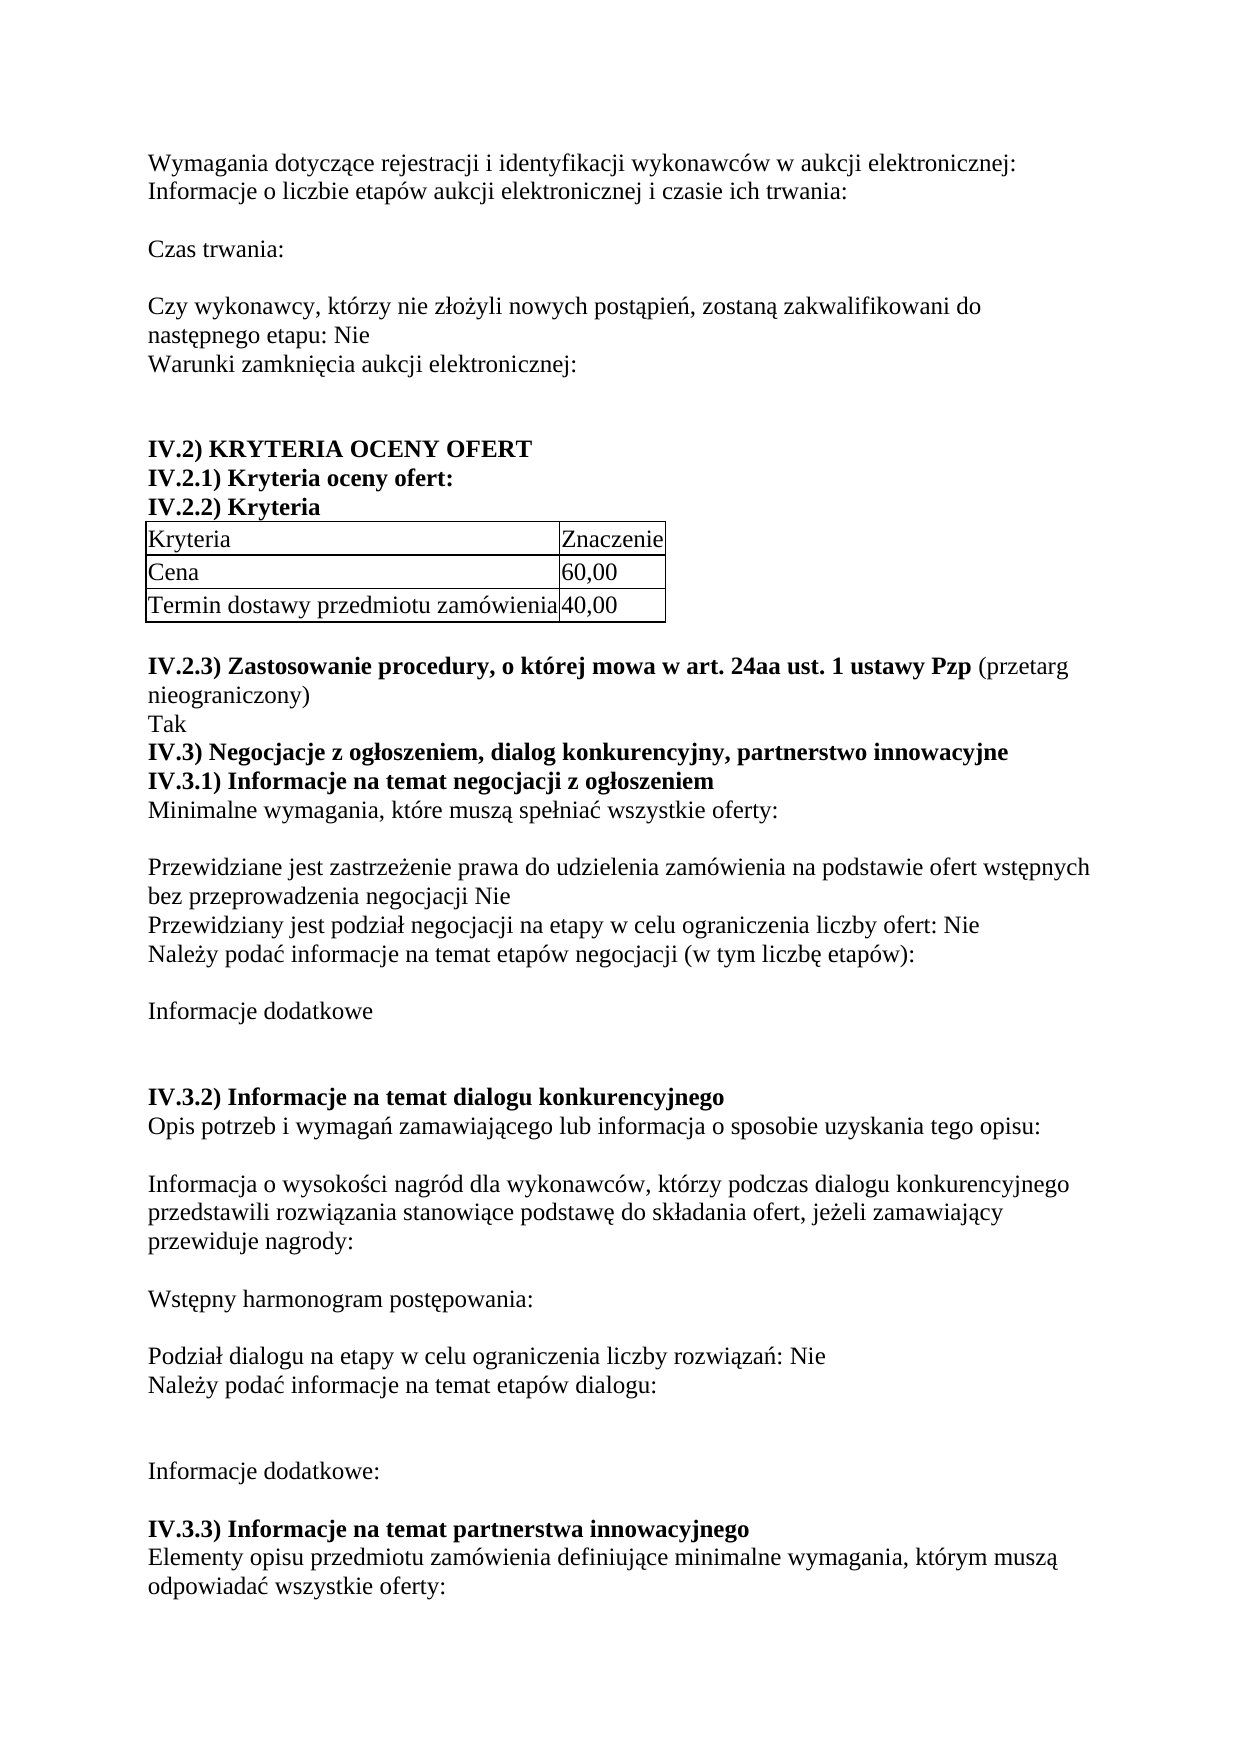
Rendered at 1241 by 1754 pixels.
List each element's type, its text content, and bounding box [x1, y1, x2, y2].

table_header Kryteria [147, 522, 559, 554]
table_cell Cena [147, 556, 559, 587]
table_cell 60,00 [560, 556, 665, 587]
table_cell 40,00 [560, 589, 665, 621]
table_cell Termin dostawy przedmiotu zamówienia [147, 589, 559, 621]
text IV.2) KRYTERIA OCENY OFERT IV.2.1) Kryteria oceny ofert: IV.2.2) Kryteria [148, 406, 1093, 521]
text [148, 148, 1093, 205]
text Czas trwania: Czy wykonawcy, którzy nie złożyli nowych postąpień, zostaną zakwalifikowani do następnego etapu: Nie Warunki zamknięcia aukcji elektronicznej: [148, 205, 1093, 406]
table_header Znaczenie [560, 522, 665, 554]
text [148, 622, 1093, 1600]
